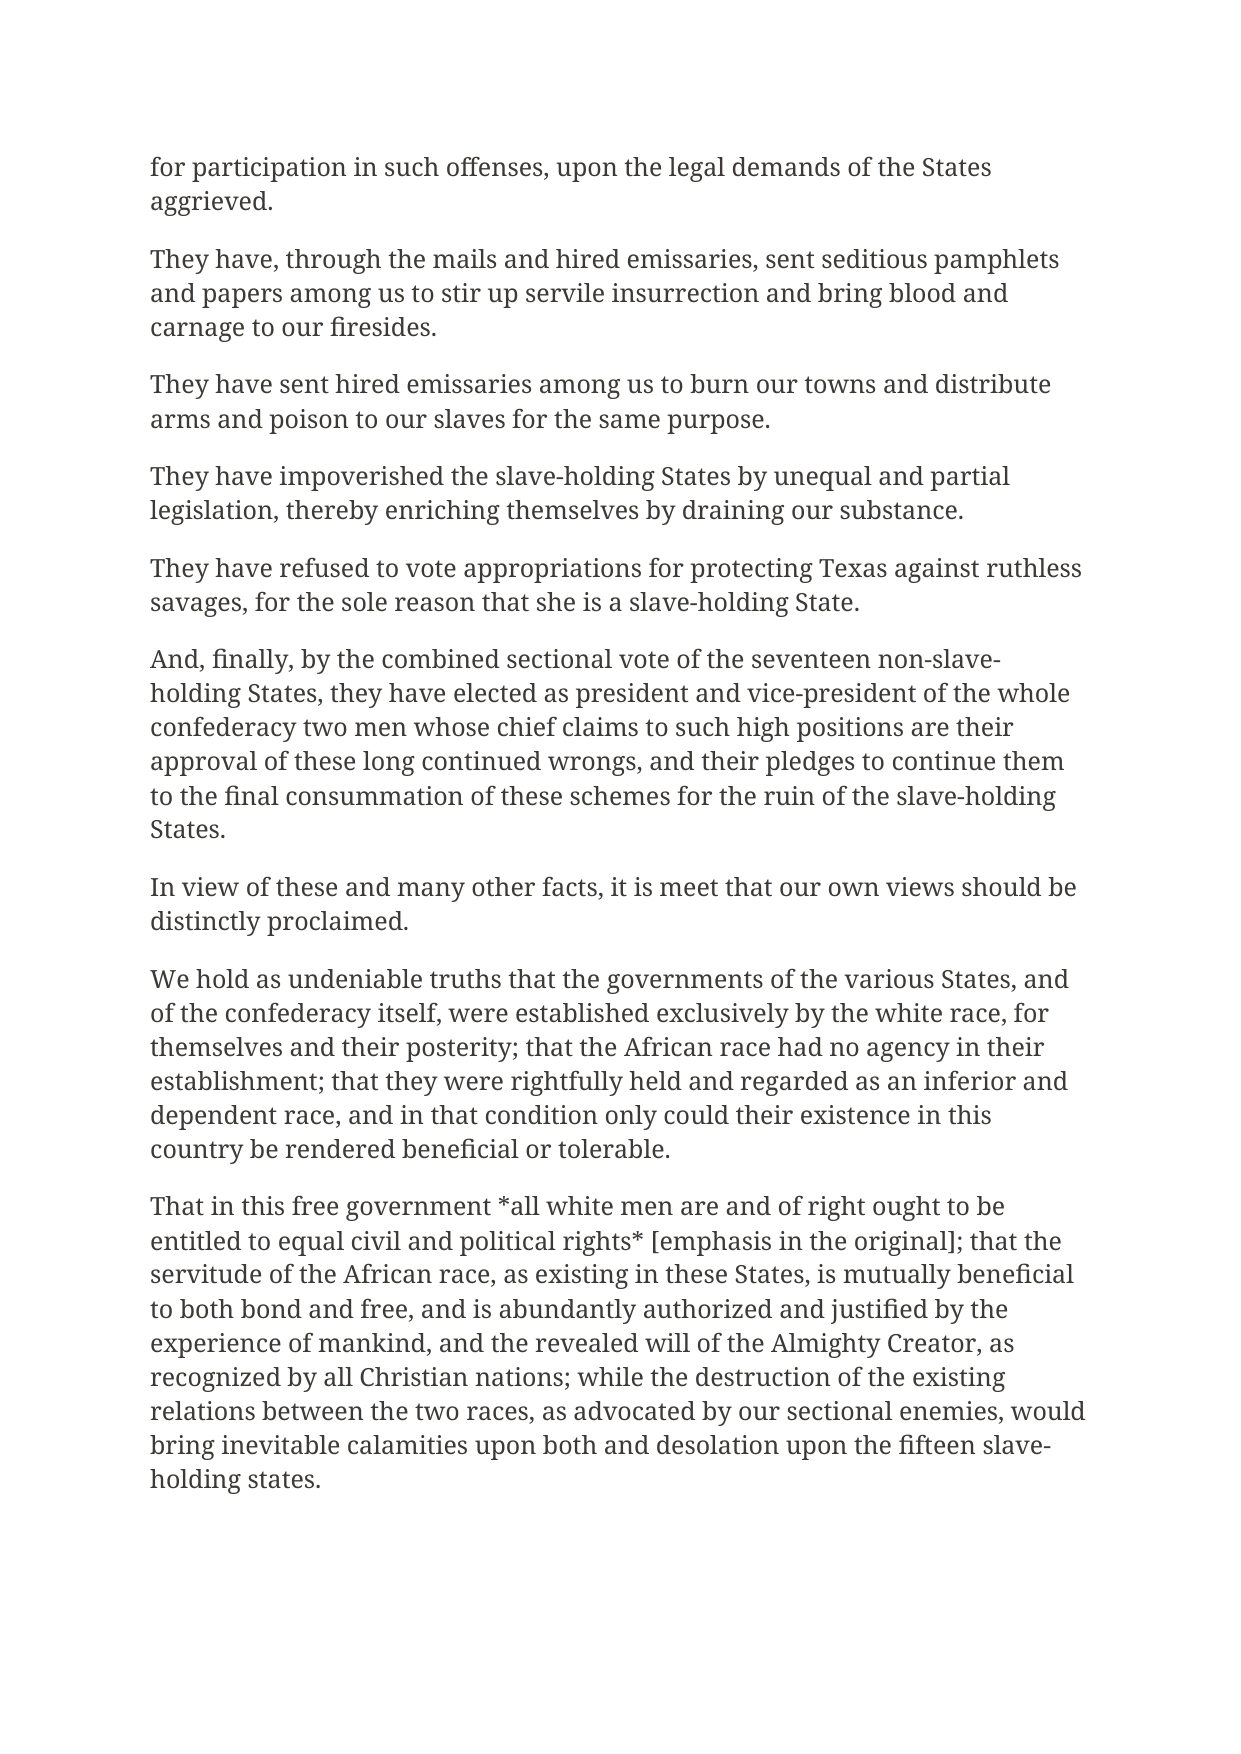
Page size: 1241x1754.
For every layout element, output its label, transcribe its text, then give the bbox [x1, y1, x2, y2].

text They have impoverished the slave-holding States by unequal and partial legislation, thereby enriching themselves by draining our substance. [150, 459, 1090, 527]
text We hold as undeniable truths that the governments of the various States, and of the confederacy itself, were established exclusively by the white race, for themselves and their posterity; that the African race had no agency in their establishment; that they were rightfully held and regarded as an inferior and dependent race, and in that condition only could their existence in this country be rendered beneficial or tolerable. [150, 961, 1090, 1166]
text They have sent hired emissaries among us to burn our towns and distribute arms and poison to our slaves for the same purpose. [150, 367, 1090, 435]
text They have, through the mails and hired emissaries, sent seditious pamphlets and papers among us to stir up servile insurrection and bring blood and carnage to our firesides. [150, 242, 1090, 344]
text In view of these and many other facts, it is meet that our own views should be distinctly proclaimed. [150, 870, 1090, 938]
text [150, 150, 1090, 218]
text They have refused to vote appropriations for protecting Texas against ruthless savages, for the sole reason that she is a slave-holding State. [150, 550, 1090, 618]
text And, finally, by the combined sectional vote of the seventeen non-slave-holding States, they have elected as president and vice-president of the whole confederacy two men whose chief claims to such high positions are their approval of these long continued wrongs, and their pledges to continue them to the final consummation of these schemes for the ruin of the slave-holding States. [150, 642, 1090, 846]
text That in this free government *all white men are and of right ought to be entitled to equal civil and political rights* [emphasis in the original]; that the servitude of the African race, as existing in these States, is mutually beneficial to both bond and free, and is abundantly authorized and justified by the experience of mankind, and the revealed will of the Almighty Creator, as recognized by all Christian nations; while the destruction of the existing relations between the two races, as advocated by our sectional enemies, would bring inevitable calamities upon both and desolation upon the fifteen slave-holding states. [150, 1189, 1090, 1496]
